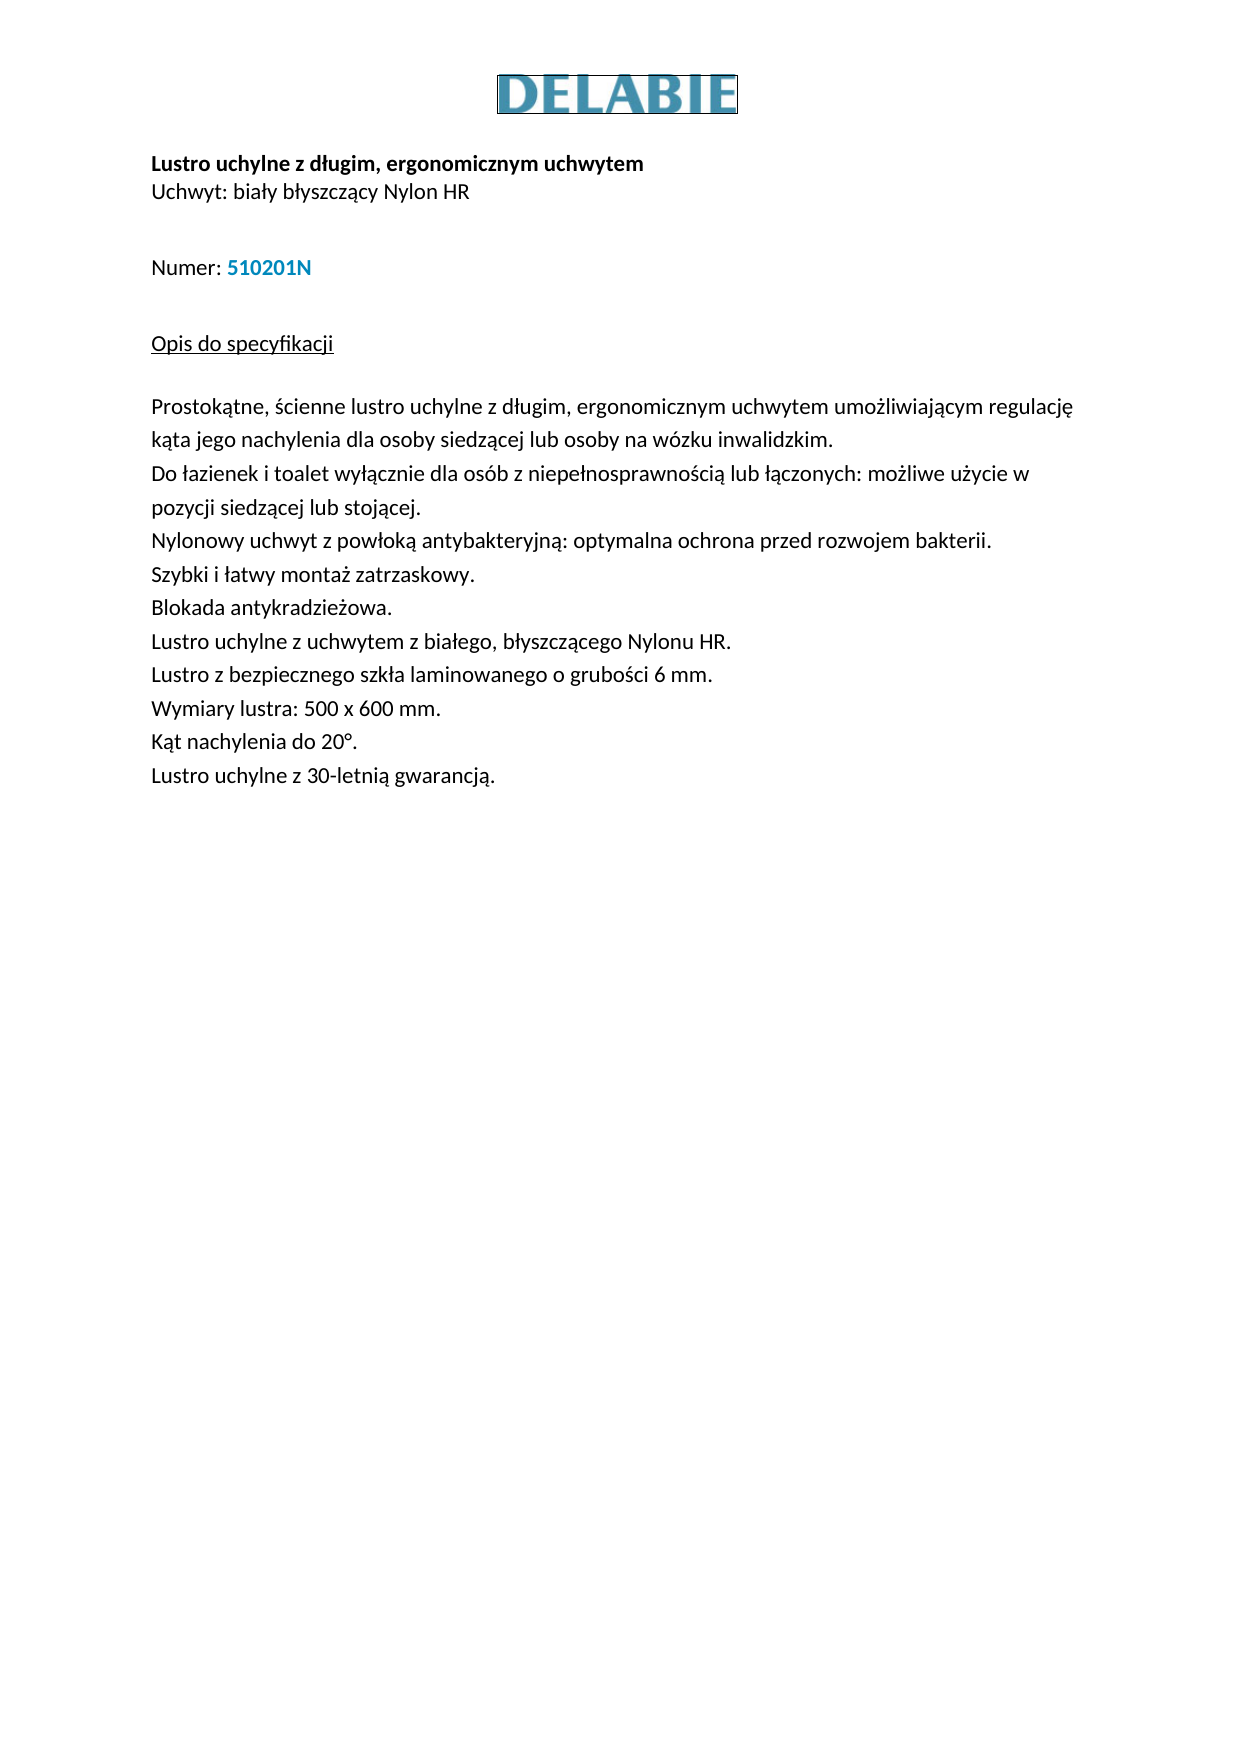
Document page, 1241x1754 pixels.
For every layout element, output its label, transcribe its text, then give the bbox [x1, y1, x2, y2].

text Kąt nachylenia do 20°. [151, 727, 1084, 755]
picture [498, 76, 737, 113]
text Blokada antykradzieżowa. [151, 593, 1084, 621]
text Wymiary lustra: 500 x 600 mm. [151, 694, 1084, 722]
text Lustro uchylne z 30-letnią gwarancją. [151, 761, 1084, 789]
text Lustro uchylne z długim, ergonomicznym uchwytem [151, 149, 1084, 177]
text Prostokątne, ścienne lustro uchylne z długim, ergonomicznym uchwytem umożliwiającym regulację kąta jego nachylenia dla osoby siedzącej lub osoby na wózku inwalidzkim. [151, 392, 1084, 453]
text Nylonowy uchwyt z powłoką antybakteryjną: optymalna ochrona przed rozwojem bakterii. [151, 526, 1084, 554]
text Opis do specyfikacji [151, 329, 1084, 357]
text Lustro z bezpiecznego szkła laminowanego o grubości 6 mm. [151, 660, 1084, 688]
text Uchwyt: biały błyszczący Nylon HR [151, 177, 1084, 205]
text Do łazienek i toalet wyłącznie dla osób z niepełnosprawnością lub łączonych: możliwe użycie w pozycji siedzącej lub stojącej. [151, 459, 1084, 521]
text Numer: 510201N [151, 253, 1084, 281]
text Lustro uchylne z uchwytem z białego, błyszczącego Nylonu HR. [151, 627, 1084, 655]
text Szybki i łatwy montaż zatrzaskowy. [151, 560, 1084, 588]
